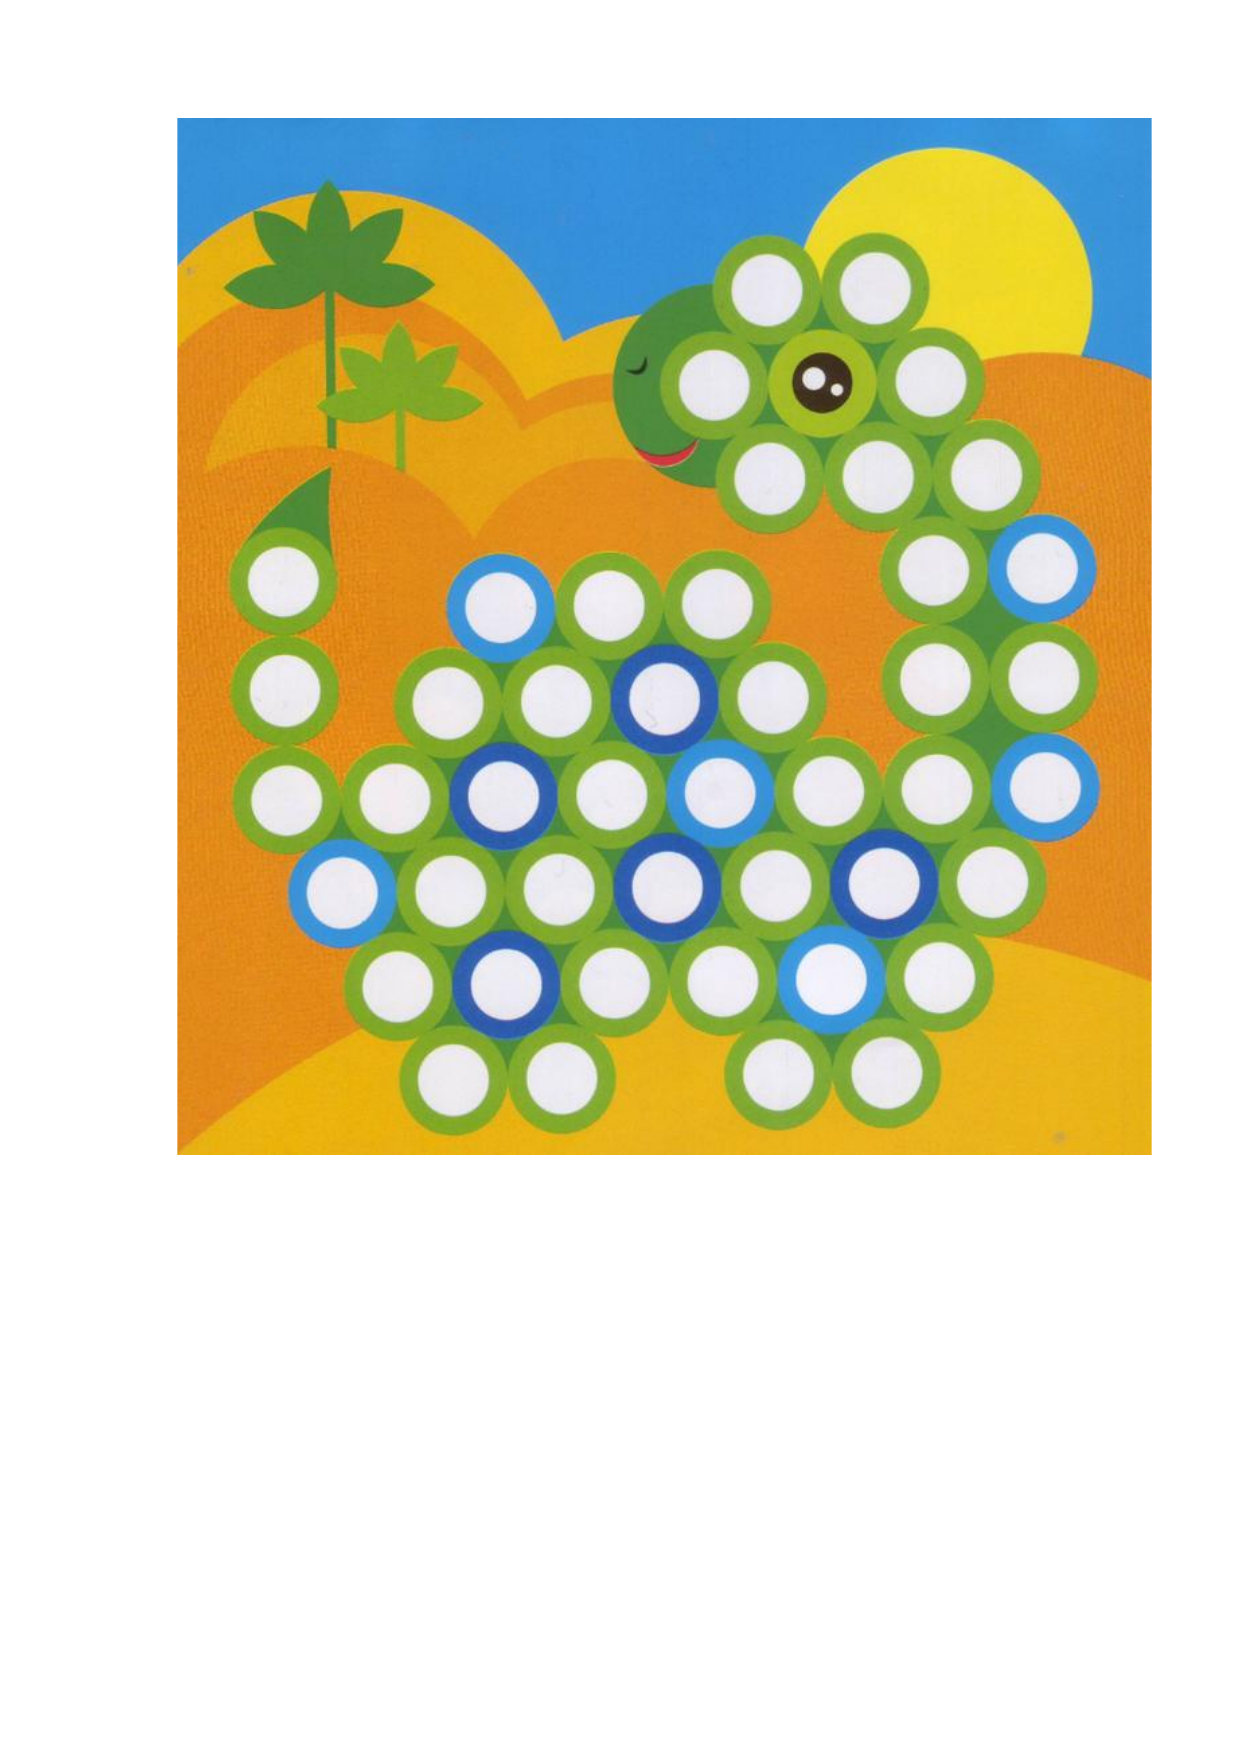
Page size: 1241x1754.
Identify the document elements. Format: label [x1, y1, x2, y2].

picture [177, 118, 1152, 1155]
